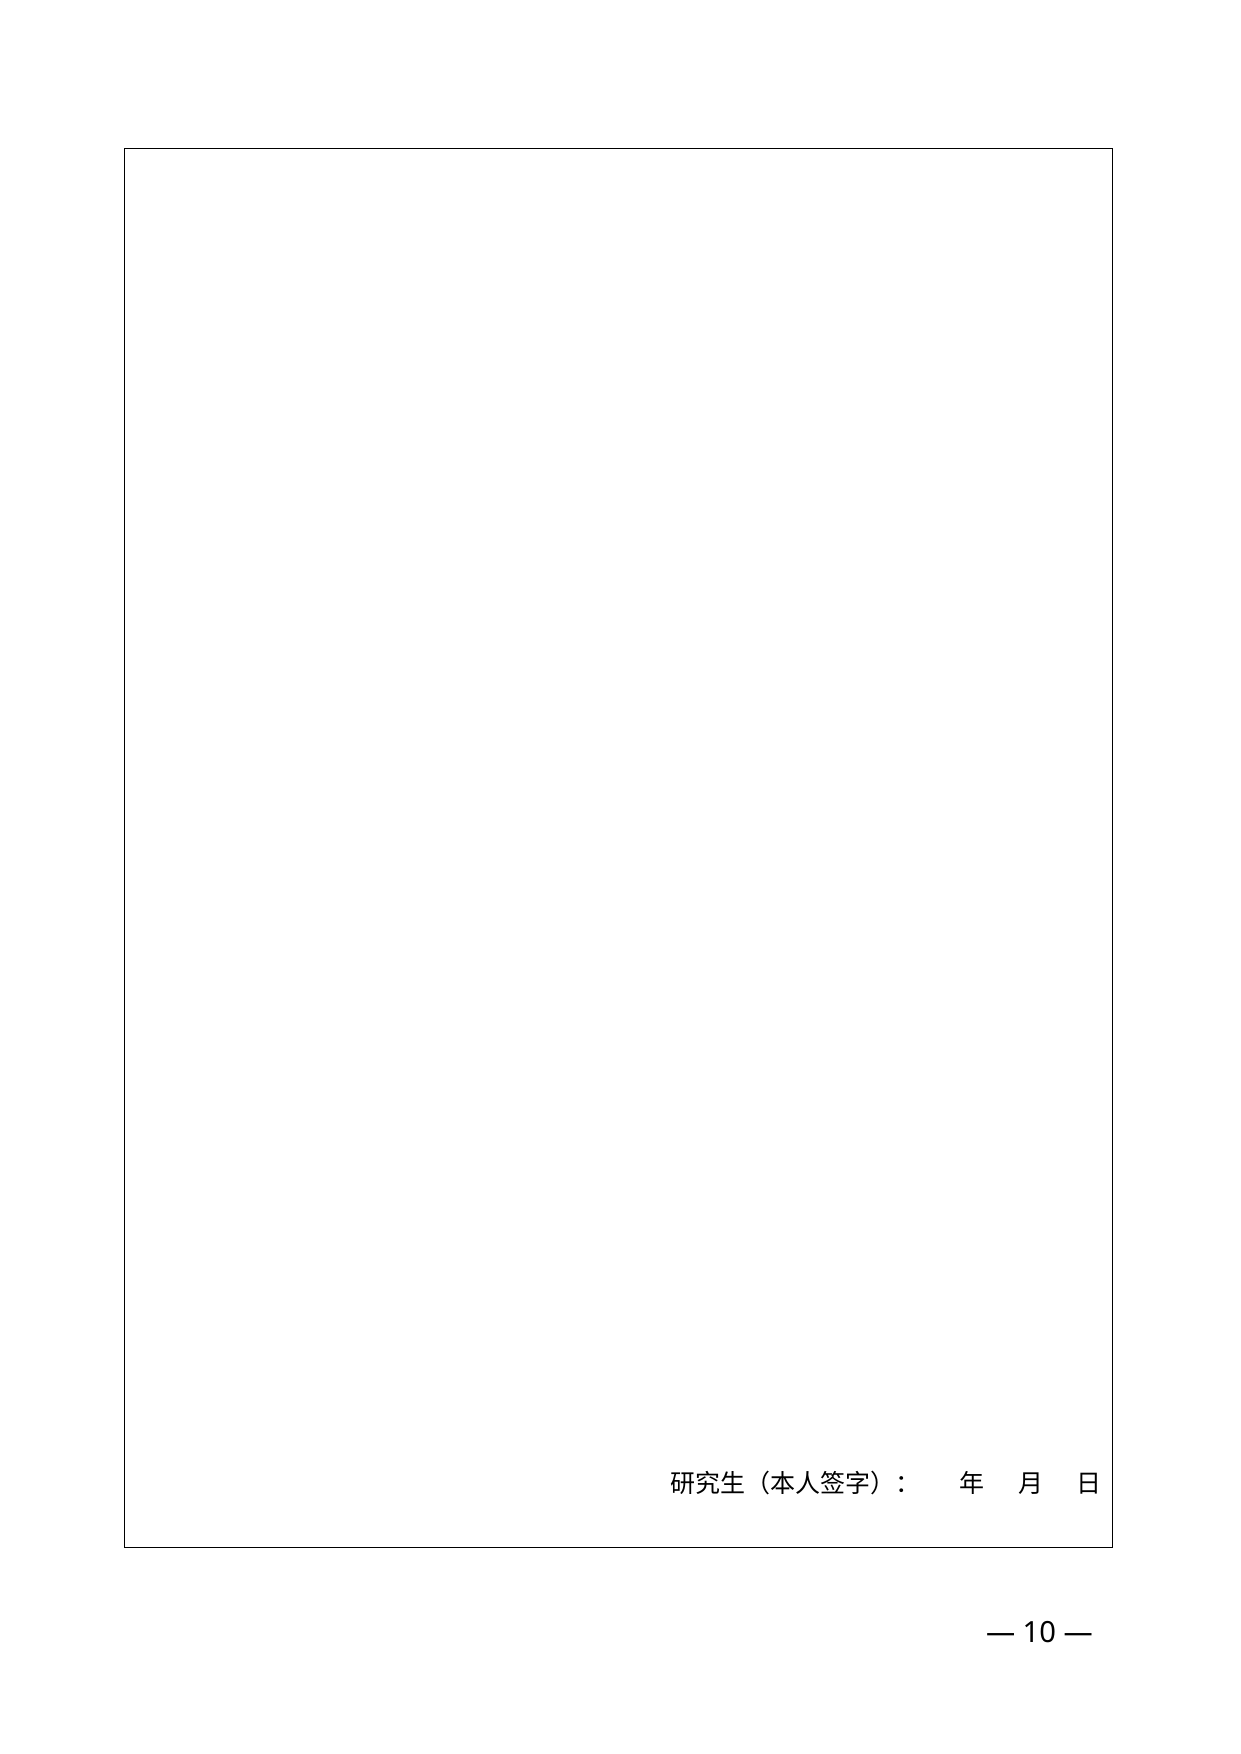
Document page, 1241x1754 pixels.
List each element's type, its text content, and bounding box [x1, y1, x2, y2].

table_cell 研究生（本人签字）： 年 月 日 [125, 149, 1112, 1547]
